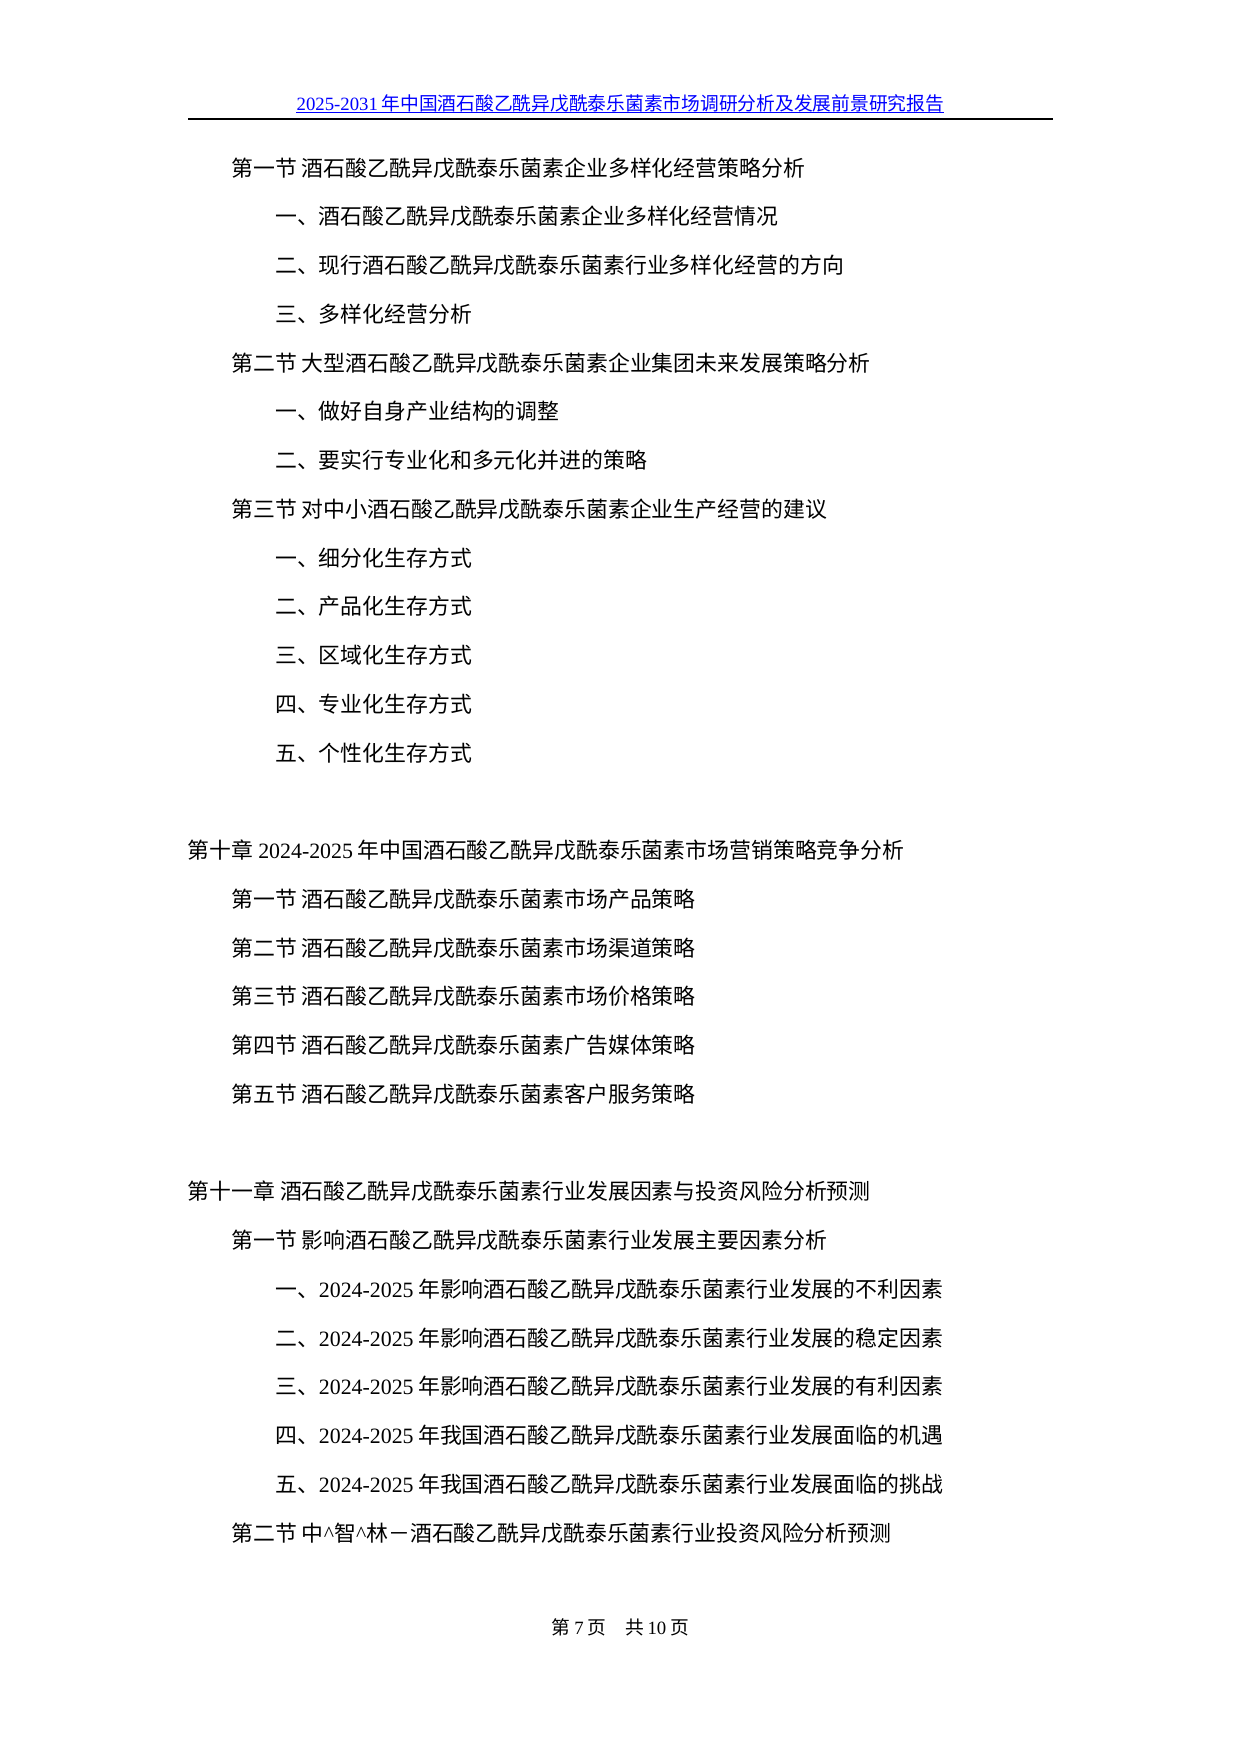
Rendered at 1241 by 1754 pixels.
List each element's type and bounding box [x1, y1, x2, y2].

text [187, 150, 1053, 1548]
